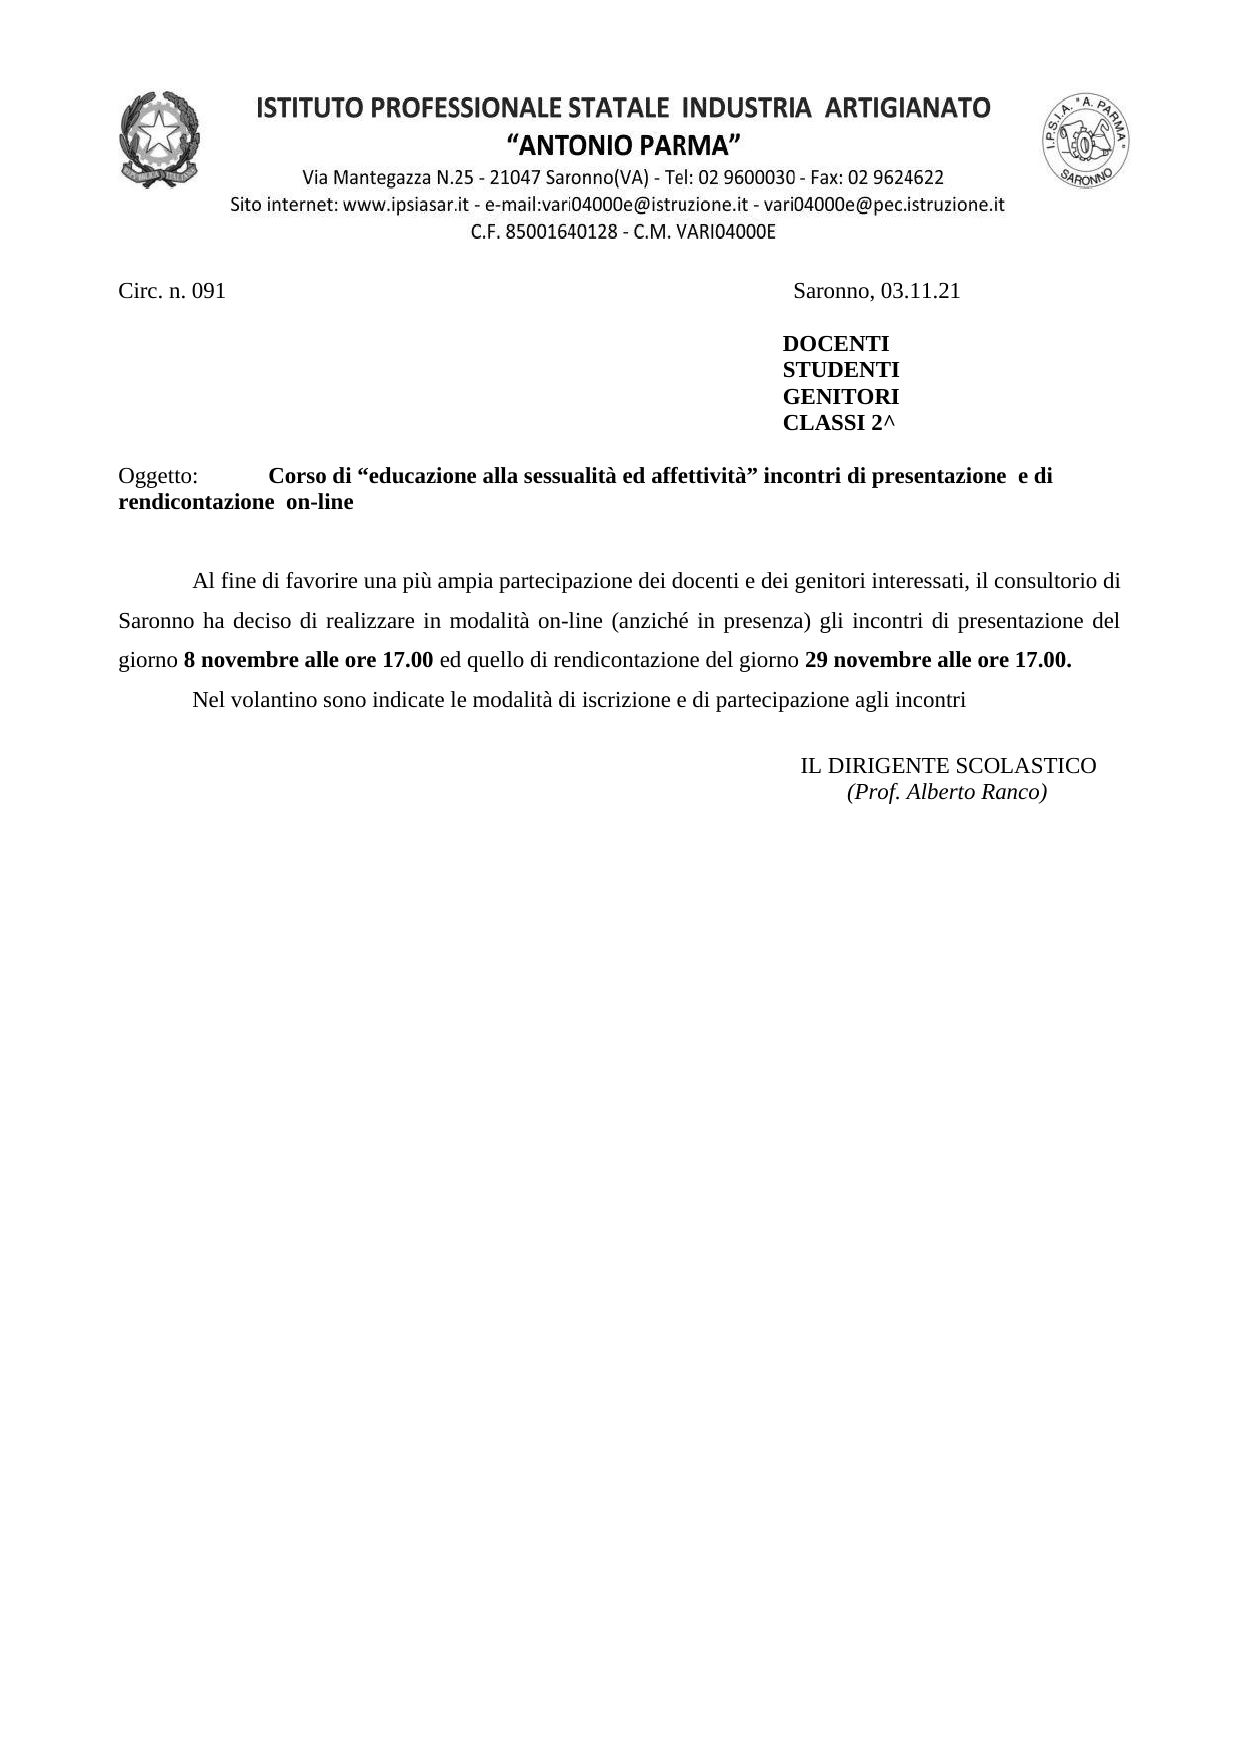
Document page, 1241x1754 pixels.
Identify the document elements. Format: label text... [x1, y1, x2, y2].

text Oggetto: Corso di “educazione alla sessualità ed affettività” incontri di presentazione e di rendicontazione on-line [118, 462, 1122, 515]
text GENITORI [783, 383, 1122, 409]
text CLASSI 2^ [783, 409, 1122, 436]
text Circ. n. 091 Saronno, 03.11.21 [118, 277, 1122, 304]
text DOCENTI [783, 330, 1122, 357]
text Al fine di favorire una più ampia partecipazione dei docenti e dei genitori interessati, il consultorio di Saronno ha deciso di realizzare in modalità on-line (anziché in presenza) gli incontri di presentazione del giorno 8 novembre alle ore 17.00 ed quello di rendicontazione del giorno 29 novembre alle ore 17.00. [118, 567, 1122, 673]
text STUDENTI [783, 357, 1122, 383]
picture [118, 88, 1133, 239]
text IL DIRIGENTE SCOLASTICO [118, 752, 1097, 778]
text Nel volantino sono indicate le modalità di iscrizione e di partecipazione agli incontri [118, 686, 1122, 712]
text (Prof. Alberto Ranco) [118, 778, 1049, 804]
